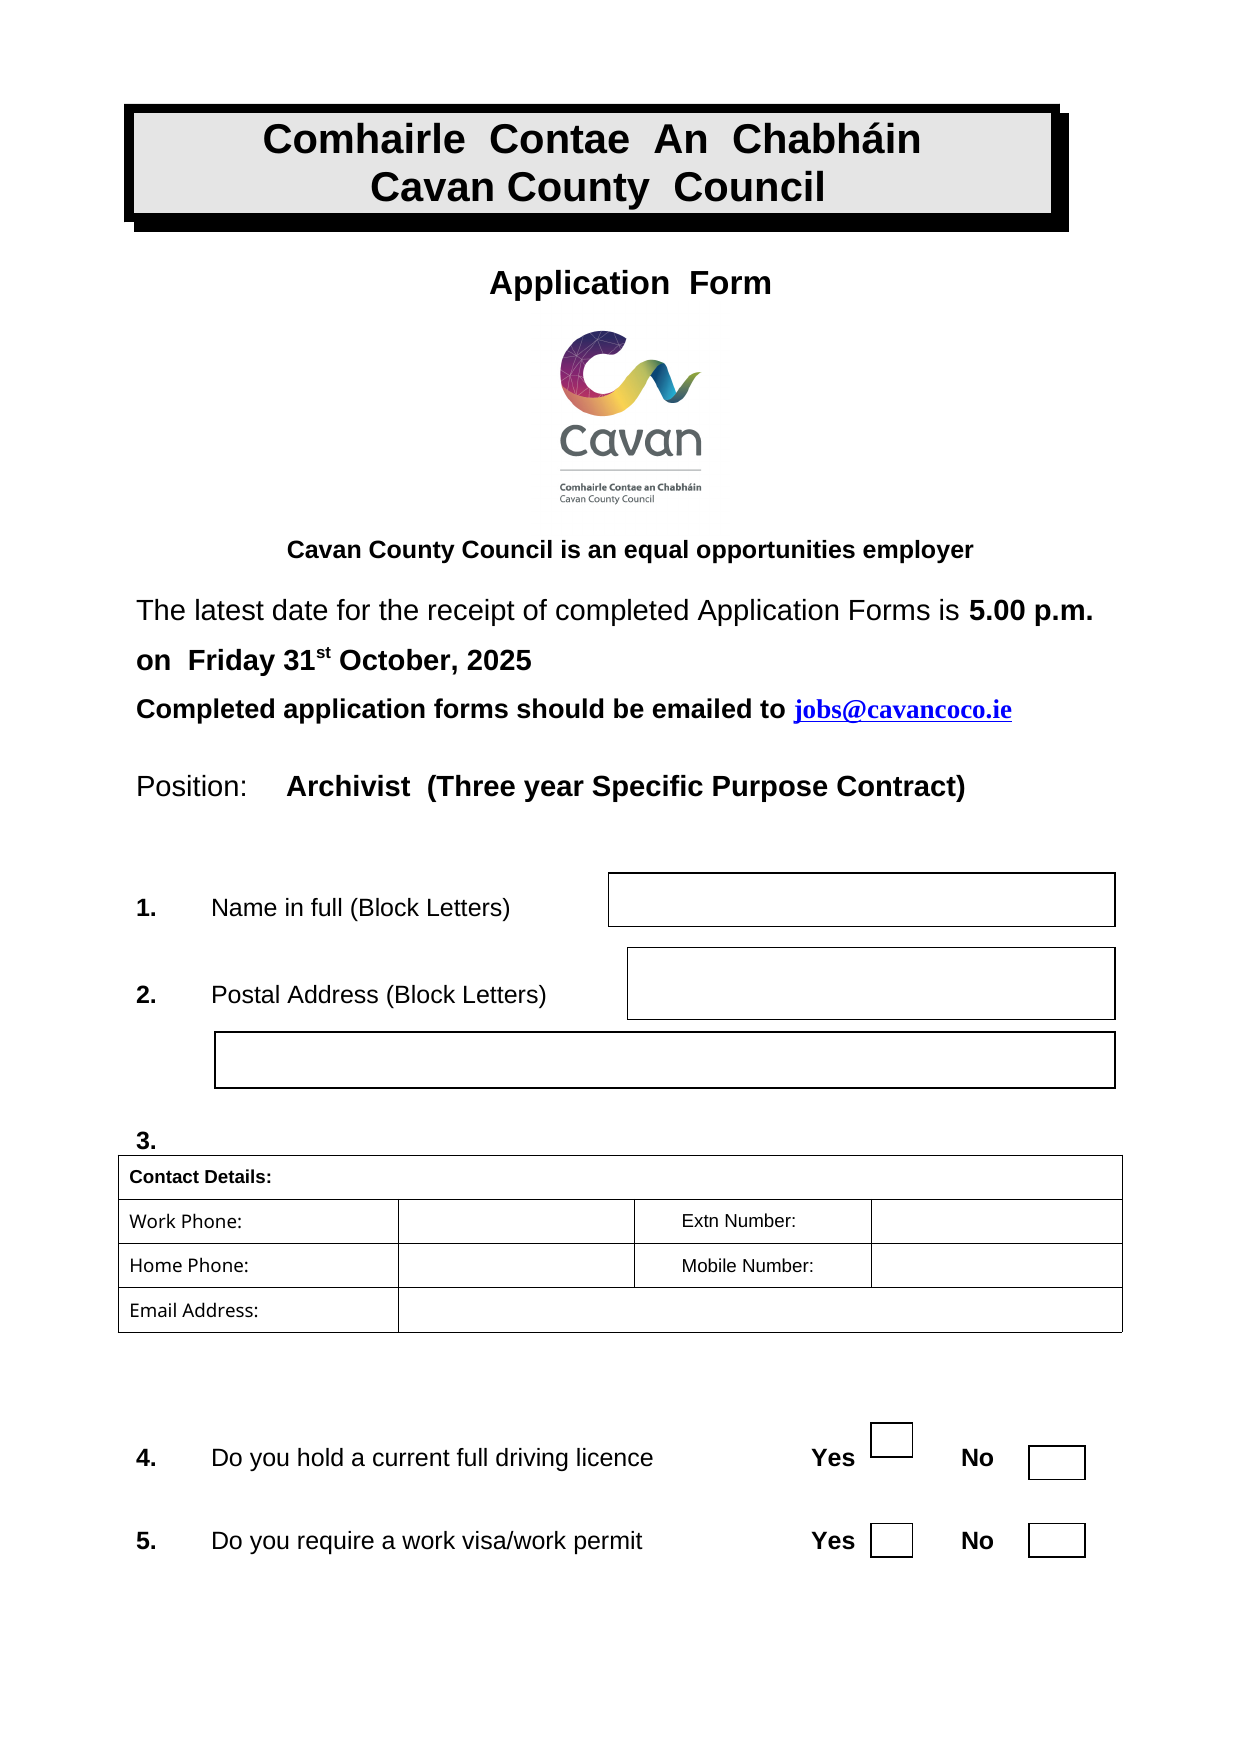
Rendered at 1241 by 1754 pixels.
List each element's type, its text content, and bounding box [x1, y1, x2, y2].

text 5. Do you require a work visa/work permit Yes No [136, 1526, 1125, 1554]
table_cell [399, 1200, 634, 1243]
text Position: Archivist (Three year Specific Purpose Contract) [136, 769, 1125, 802]
text Comhairle Contae An Chabháin [134, 113, 1051, 151]
text 4. Do you hold a current full driving licence Yes No [136, 1443, 1125, 1472]
table_cell Email Address: [119, 1288, 398, 1332]
table_cell [872, 1200, 1122, 1243]
text 3. [136, 1126, 1125, 1154]
table_cell Home Phone: [119, 1244, 398, 1287]
text 2. Postal Address (Block Letters) [136, 979, 1125, 1008]
text Completed application forms should be emailed to jobs@cavancoco.ie [136, 693, 1122, 724]
text Application Form [136, 263, 1125, 301]
table_cell [872, 1244, 1122, 1287]
table_cell [399, 1244, 634, 1287]
table_cell Work Phone: [119, 1200, 398, 1243]
text Council is an equal opportunities employer [136, 535, 1125, 564]
picture [530, 301, 731, 536]
text Cavan County Council [134, 151, 1051, 213]
table_cell Mobile Number: [635, 1244, 871, 1287]
table_header Contact Details: [119, 1156, 1122, 1199]
text The latest date for the receipt of completed Application Forms is 5.00 p.m. on Friday 31st October, 2025 [136, 593, 1122, 676]
table_cell [399, 1288, 1122, 1332]
text 1. Name in full (Block Letters) [136, 893, 1125, 922]
table_cell Extn Number: [635, 1200, 871, 1243]
